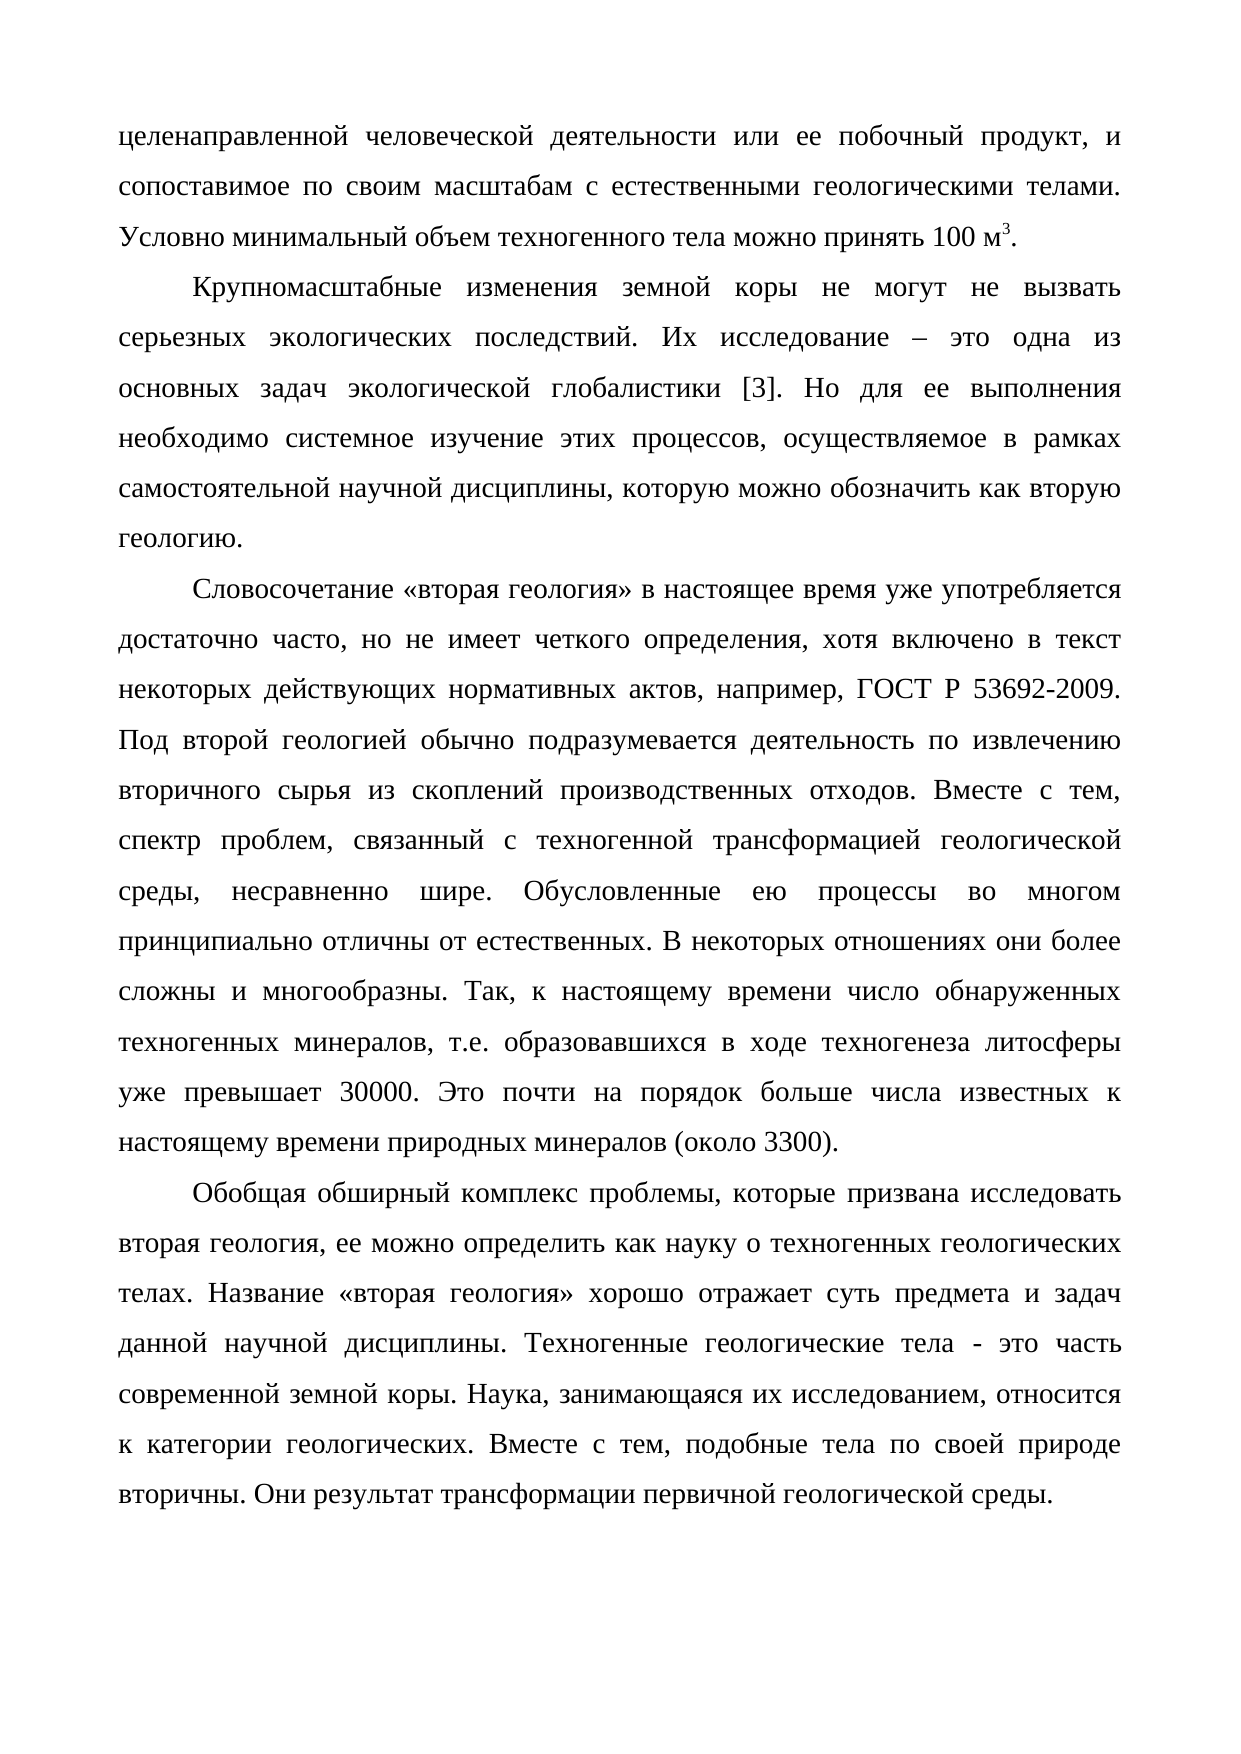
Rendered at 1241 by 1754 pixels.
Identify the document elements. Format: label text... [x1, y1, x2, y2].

text Словосочетание «вторая геология» в настоящее время уже употребляется достаточно часто, но не имеет четкого определения, хотя включено в текст некоторых действующих нормативных актов, например, ГОСТ Р 53692-2009. Под второй геологией обычно подразумевается деятельность по извлечению вторичного сырья из скоплений производственных отходов. Вместе с тем, спектр проблем, связанный с техногенной трансформацией геологической среды, несравненно шире. Обусловленные ею процессы во многом принципиально отличны от естественных. В некоторых отношениях они более сложны и многообразны. Так, к настоящему времени число обнаруженных техногенных минералов, т.е. образовавшихся в ходе техногенеза литосферы уже превышает 30000. Это почти на порядок больше числа известных к настоящему времени природных минералов (около 3300). [118, 571, 1122, 1158]
text Крупномасштабные изменения земной коры не могут не вызвать серьезных экологических последствий. Их исследование – это одна из основных задач экологической глобалистики [3]. Но для ее выполнения необходимо системное изучение этих процессов, осуществляемое в рамках самостоятельной научной дисциплины, которую можно обозначить как вторую геологию. [118, 269, 1122, 554]
text Обобщая обширный комплекс проблемы, которые призвана исследовать вторая геология, ее можно определить как науку о техногенных геологических телах. Название «вторая геология» хорошо отражает суть предмета и задач данной научной дисциплины. Техногенные геологические тела - это часть современной земной коры. Наука, занимающаяся их исследованием, относится к категории геологических. Вместе с тем, подобные тела по своей природе вторичны. Они результат трансформации первичной геологической среды. [118, 1175, 1122, 1510]
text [118, 118, 1122, 252]
